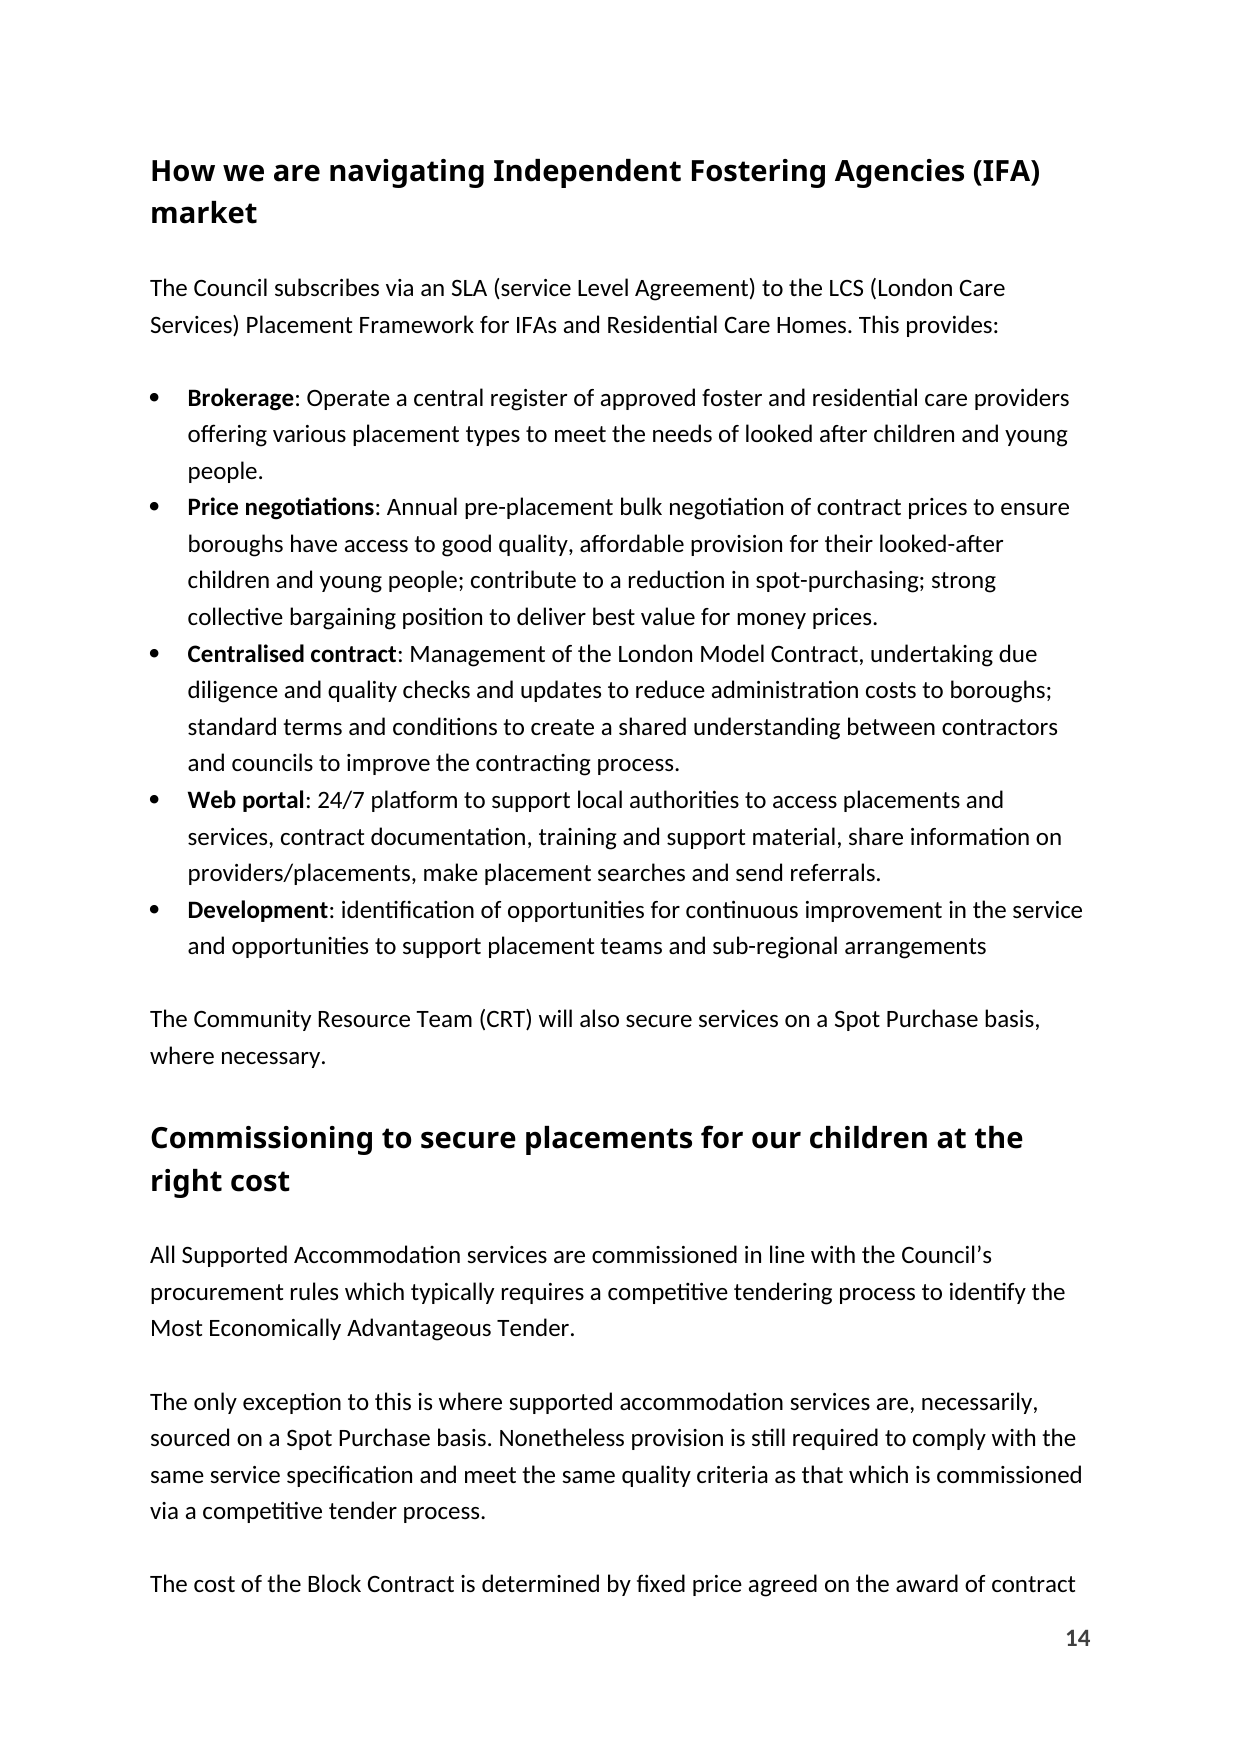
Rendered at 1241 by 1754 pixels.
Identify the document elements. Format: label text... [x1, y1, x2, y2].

list Development: identification of opportunities for continuous improvement in the service and opportunities to support placement teams and sub-regional arrangements [150, 894, 1090, 961]
subtitle How we are navigating Independent Fostering Agencies (IFA) market [150, 150, 1090, 232]
text The only exception to this is where supported accommodation services are, necessarily, sourced on a Spot Purchase basis. Nonetheless provision is still required to comply with the same service specification and meet the same quality criteria as that which is commissioned via a competitive tender process. [150, 1386, 1090, 1526]
text All Supported Accommodation services are commissioned in line with the Council’s procurement rules which typically requires a competitive tendering process to identify the Most Economically Advantageous Tender. [150, 1239, 1090, 1343]
list Price negotiations: Annual pre-placement bulk negotiation of contract prices to ensure boroughs have access to good quality, affordable provision for their looked-after children and young people; contribute to a reduction in spot-purchasing; strong collective bargaining position to deliver best value for money prices. [150, 492, 1090, 632]
list Centralised contract: Management of the London Model Contract, undertaking due diligence and quality checks and updates to reduce administration costs to boroughs; standard terms and conditions to create a shared understanding between contractors and councils to improve the contracting process. [150, 638, 1090, 778]
text The cost of the Block Contract is determined by fixed price agreed on the award of contract [150, 1568, 1090, 1599]
list Brokerage: Operate a central register of approved foster and residential care providers offering various placement types to meet the needs of looked after children and young people. [150, 382, 1090, 486]
subtitle Commissioning to secure placements for our children at the right cost [150, 1117, 1090, 1200]
text The Council subscribes via an SLA (service Level Agreement) to the LCS (London Care Services) Placement Framework for IFAs and Residential Care Homes. This provides: [150, 272, 1090, 339]
text The Community Resource Team (CRT) will also secure services on a Spot Purchase basis, where necessary. [150, 1003, 1090, 1071]
list Web portal: 24/7 platform to support local authorities to access placements and services, contract documentation, training and support material, share information on providers/placements, make placement searches and send referrals. [150, 784, 1090, 888]
